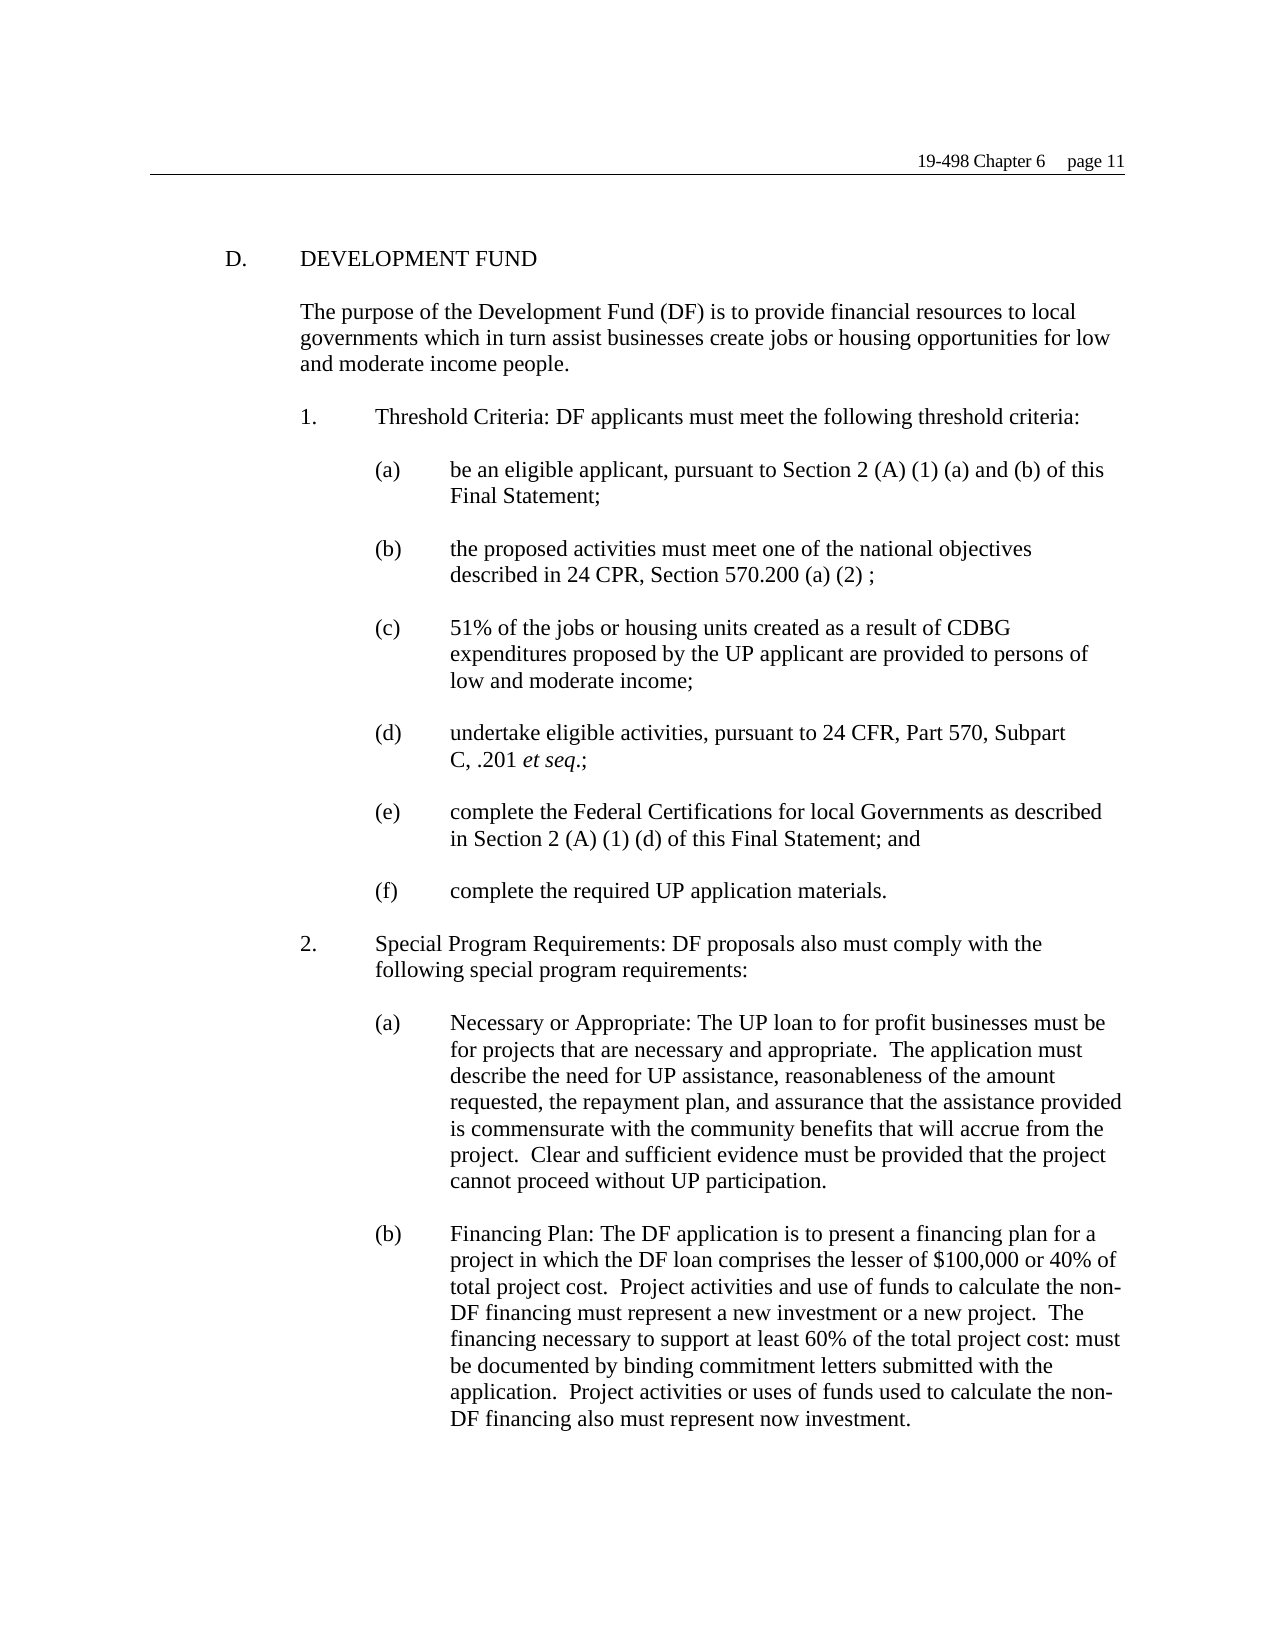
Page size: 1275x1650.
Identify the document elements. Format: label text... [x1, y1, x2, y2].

text (b) the proposed activities must meet one of the national objectives described in 24 CPR, Section 570.200 (a) (2) ; [150, 535, 1125, 588]
text (a) Necessary or Appropriate: The UP loan to for profit businesses must be for projects that are necessary and appropriate. The application must describe the need for UP assistance, reasonableness of the amount requested, the repayment plan, and assurance that the assistance provided is commensurate with the community benefits that will accrue from the project. Clear and sufficient evidence must be provided that the project cannot proceed without UP participation. [150, 1009, 1125, 1194]
text (c) 51% of the jobs or housing units created as a result of CDBG expenditures proposed by the UP applicant are provided to persons of low and moderate income; [150, 614, 1125, 693]
text (b) Financing Plan: The DF application is to present a financing plan for a project in which the DF loan comprises the lesser of $100,000 or 40% of total project cost. Project activities and use of funds to calculate the non-DF financing must represent a new investment or a new project. The financing necessary to support at least 60% of the total project cost: must be documented by binding commitment letters submitted with the application. Project activities or uses of funds used to calculate the non-DF financing also must represent now investment. [150, 1220, 1125, 1431]
text The purpose of the Development Fund (DF) is to provide financial resources to local governments which in turn assist businesses create jobs or housing opportunities for low and moderate income people. [150, 298, 1125, 377]
text D. DEVELOPMENT FUND [150, 245, 1125, 271]
text 2. Special Program Requirements: DF proposals also must comply with the following special program requirements: [150, 930, 1125, 983]
text (f) complete the required UP application materials. [150, 877, 1125, 904]
text (e) complete the Federal Certifications for local Governments as described in Section 2 (A) (1) (d) of this Final Statement; and [150, 798, 1125, 851]
text (a) be an eligible applicant, pursuant to Section 2 (A) (1) (a) and (b) of this Final Statement; [150, 456, 1125, 508]
text 1. Threshold Criteria: DF applicants must meet the following threshold criteria: [150, 403, 1125, 429]
text (d) undertake eligible activities, pursuant to 24 CFR, Part 570, Subpart C, .201 et seq.; [150, 719, 1125, 772]
